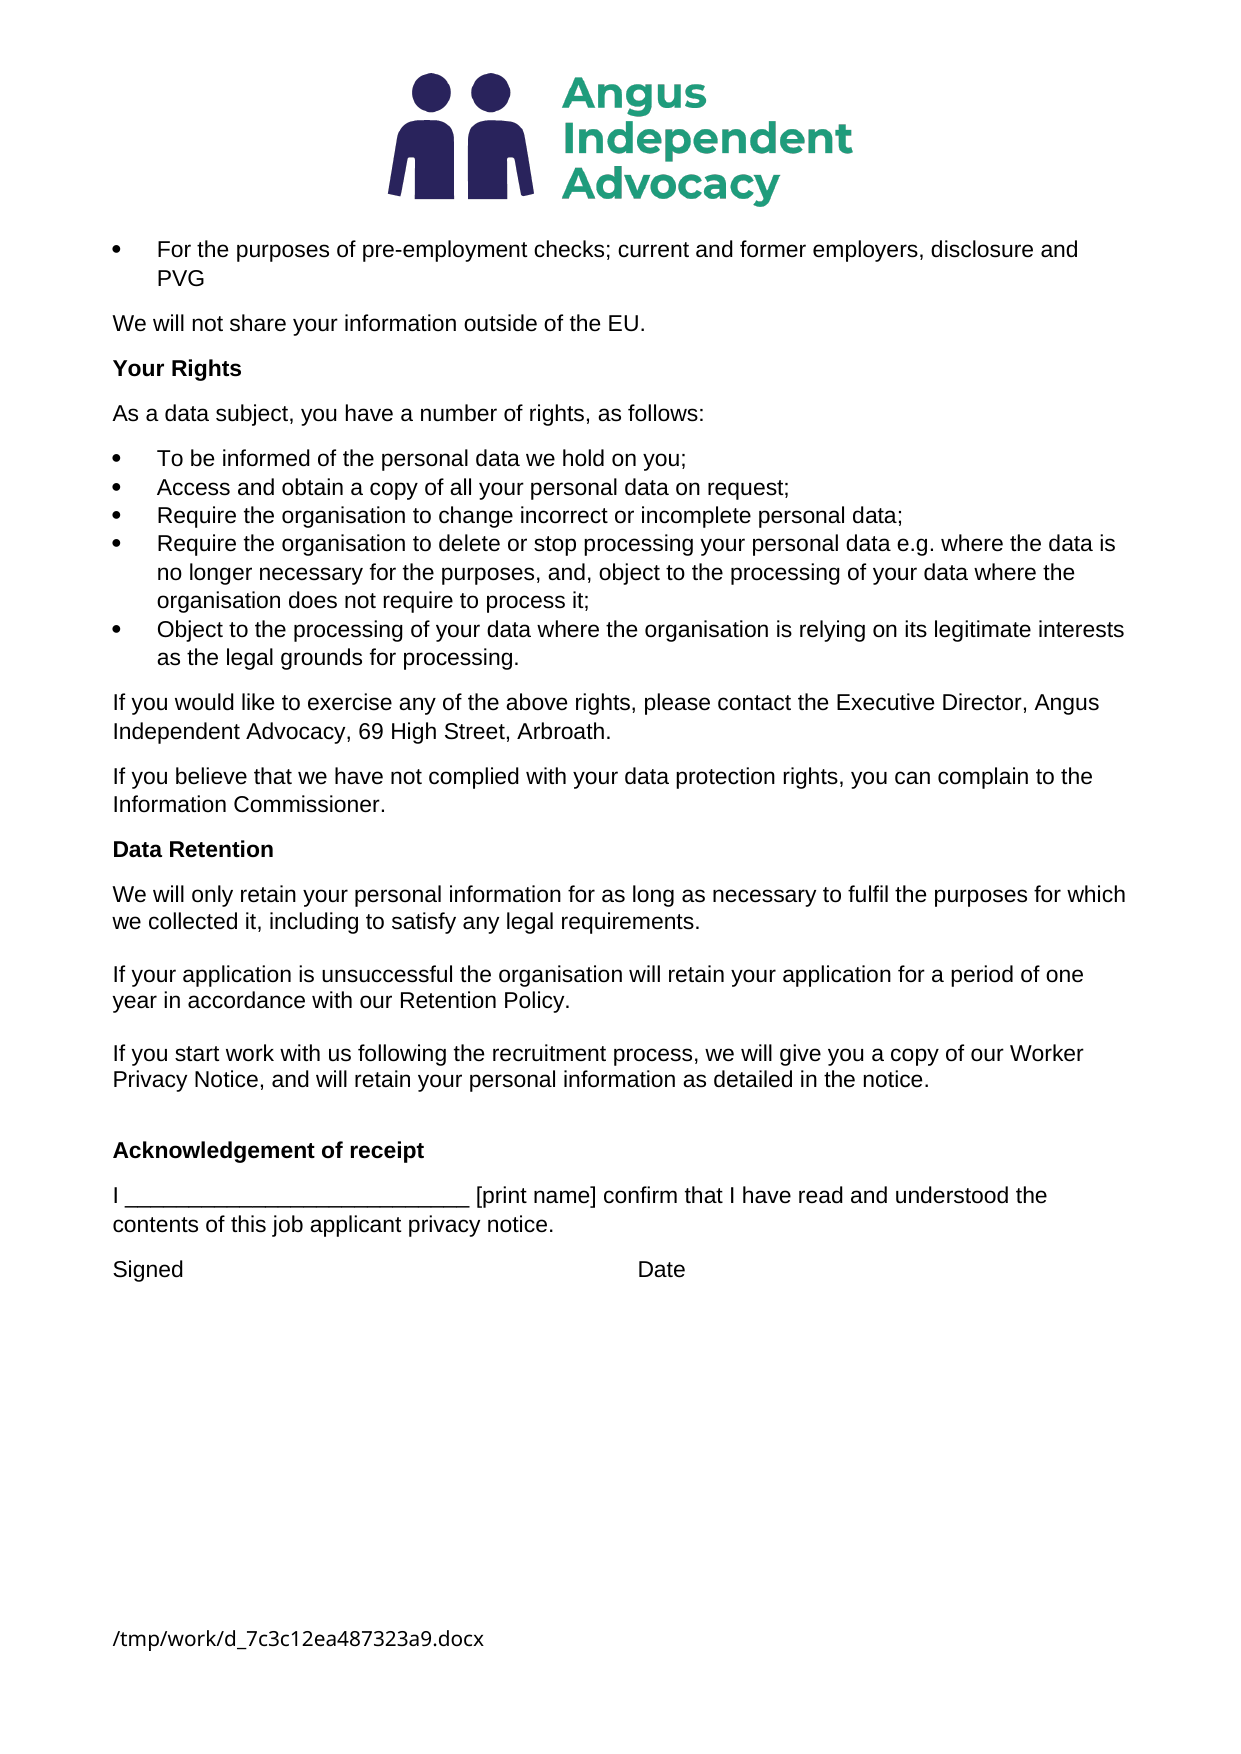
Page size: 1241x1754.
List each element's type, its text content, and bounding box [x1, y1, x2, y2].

text If you believe that we have not complied with your data protection rights, you can complain to the Information Commissioner. [112, 763, 1128, 818]
text If you would like to exercise any of the above rights, please contact the Executive Director, Angus Independent Advocacy, 69 High Street, Arbroath. [112, 689, 1128, 744]
text Acknowledgement of receipt [112, 1137, 1128, 1164]
text As a data subject, you have a number of rights, as follows: [112, 400, 1128, 426]
text If you start work with us following the recruitment process, we will give you a copy of our Worker Privacy Notice, and will retain your personal information as detailed in the notice. [112, 1039, 1128, 1092]
text We will only retain your personal information for as long as necessary to fulfil the purposes for which we collected it, including to satisfy any legal requirements. [112, 881, 1128, 934]
list Access and obtain a copy of all your personal data on request; [112, 473, 1128, 500]
text Data Retention [112, 836, 1128, 863]
list Require the organisation to change incorrect or incomplete personal data; [112, 502, 1128, 528]
list For the purposes of pre-employment checks; current and former employers, disclosure and PVG [112, 236, 1128, 291]
list To be informed of the personal data we hold on you; [112, 445, 1128, 471]
text If your application is unsuccessful the organisation will retain your application for a period of one year in accordance with our Retention Policy. [112, 961, 1128, 1013]
text Signed Date [112, 1256, 1128, 1282]
picture [387, 73, 853, 207]
list Require the organisation to delete or stop processing your personal data e.g. where the data is no longer necessary for the purposes, and, object to the processing of your data where the organisation does not require to process it; [112, 530, 1128, 614]
list Object to the processing of your data where the organisation is relying on its legitimate interests as the legal grounds for processing. [112, 616, 1128, 671]
text Your Rights [112, 355, 1128, 381]
text I ___________________________ [print name] confirm that I have read and understood the contents of this job applicant privacy notice. [112, 1182, 1128, 1237]
text We will not share your information outside of the EU. [112, 310, 1128, 336]
